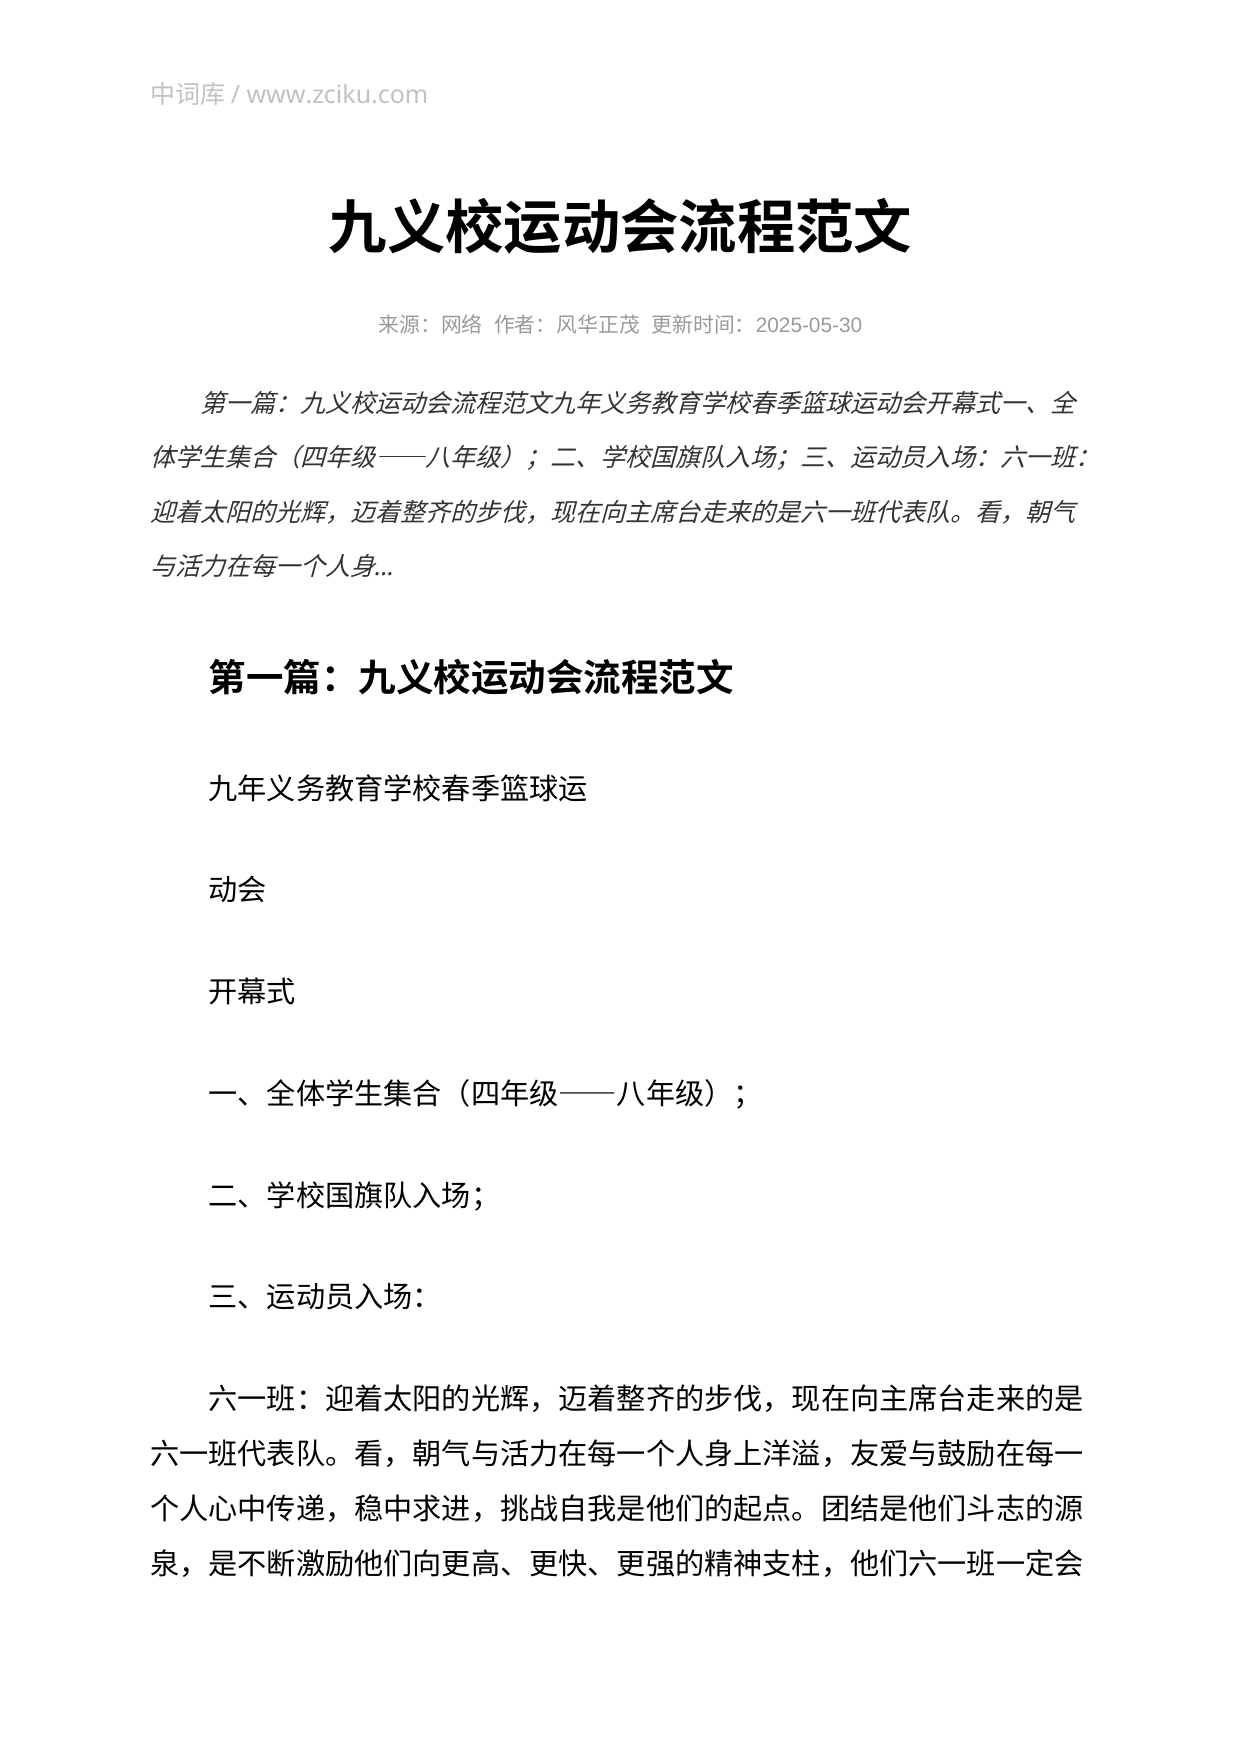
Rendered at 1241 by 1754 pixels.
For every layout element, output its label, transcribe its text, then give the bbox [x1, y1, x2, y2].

text 开幕式 [150, 969, 1090, 1011]
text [150, 1376, 1090, 1583]
text 三、运动员入场： [150, 1274, 1090, 1316]
text 第一篇：九义校运动会流程范文 [150, 648, 1090, 702]
text 一、全体学生集合（四年级——八年级）； [150, 1071, 1090, 1113]
text 来源：网络 作者：风华正茂 更新时间：2025-05-30 [150, 313, 1090, 337]
text 二、学校国旗队入场； [150, 1172, 1090, 1214]
text 动会 [150, 867, 1090, 909]
text 九年义务教育学校春季篮球运 [150, 765, 1090, 807]
subtitle 九义校运动会流程范文 [150, 181, 1090, 266]
text 第一篇：九义校运动会流程范文九年义务教育学校春季篮球运动会开幕式一、全体学生集合（四年级——八年级）；二、学校国旗队入场；三、运动员入场：六一班：迎着太阳的光辉，迈着整齐的步伐，现在向主席台走来的是六一班代表队。看，朝气与活力在每一个人身... [150, 383, 1090, 583]
